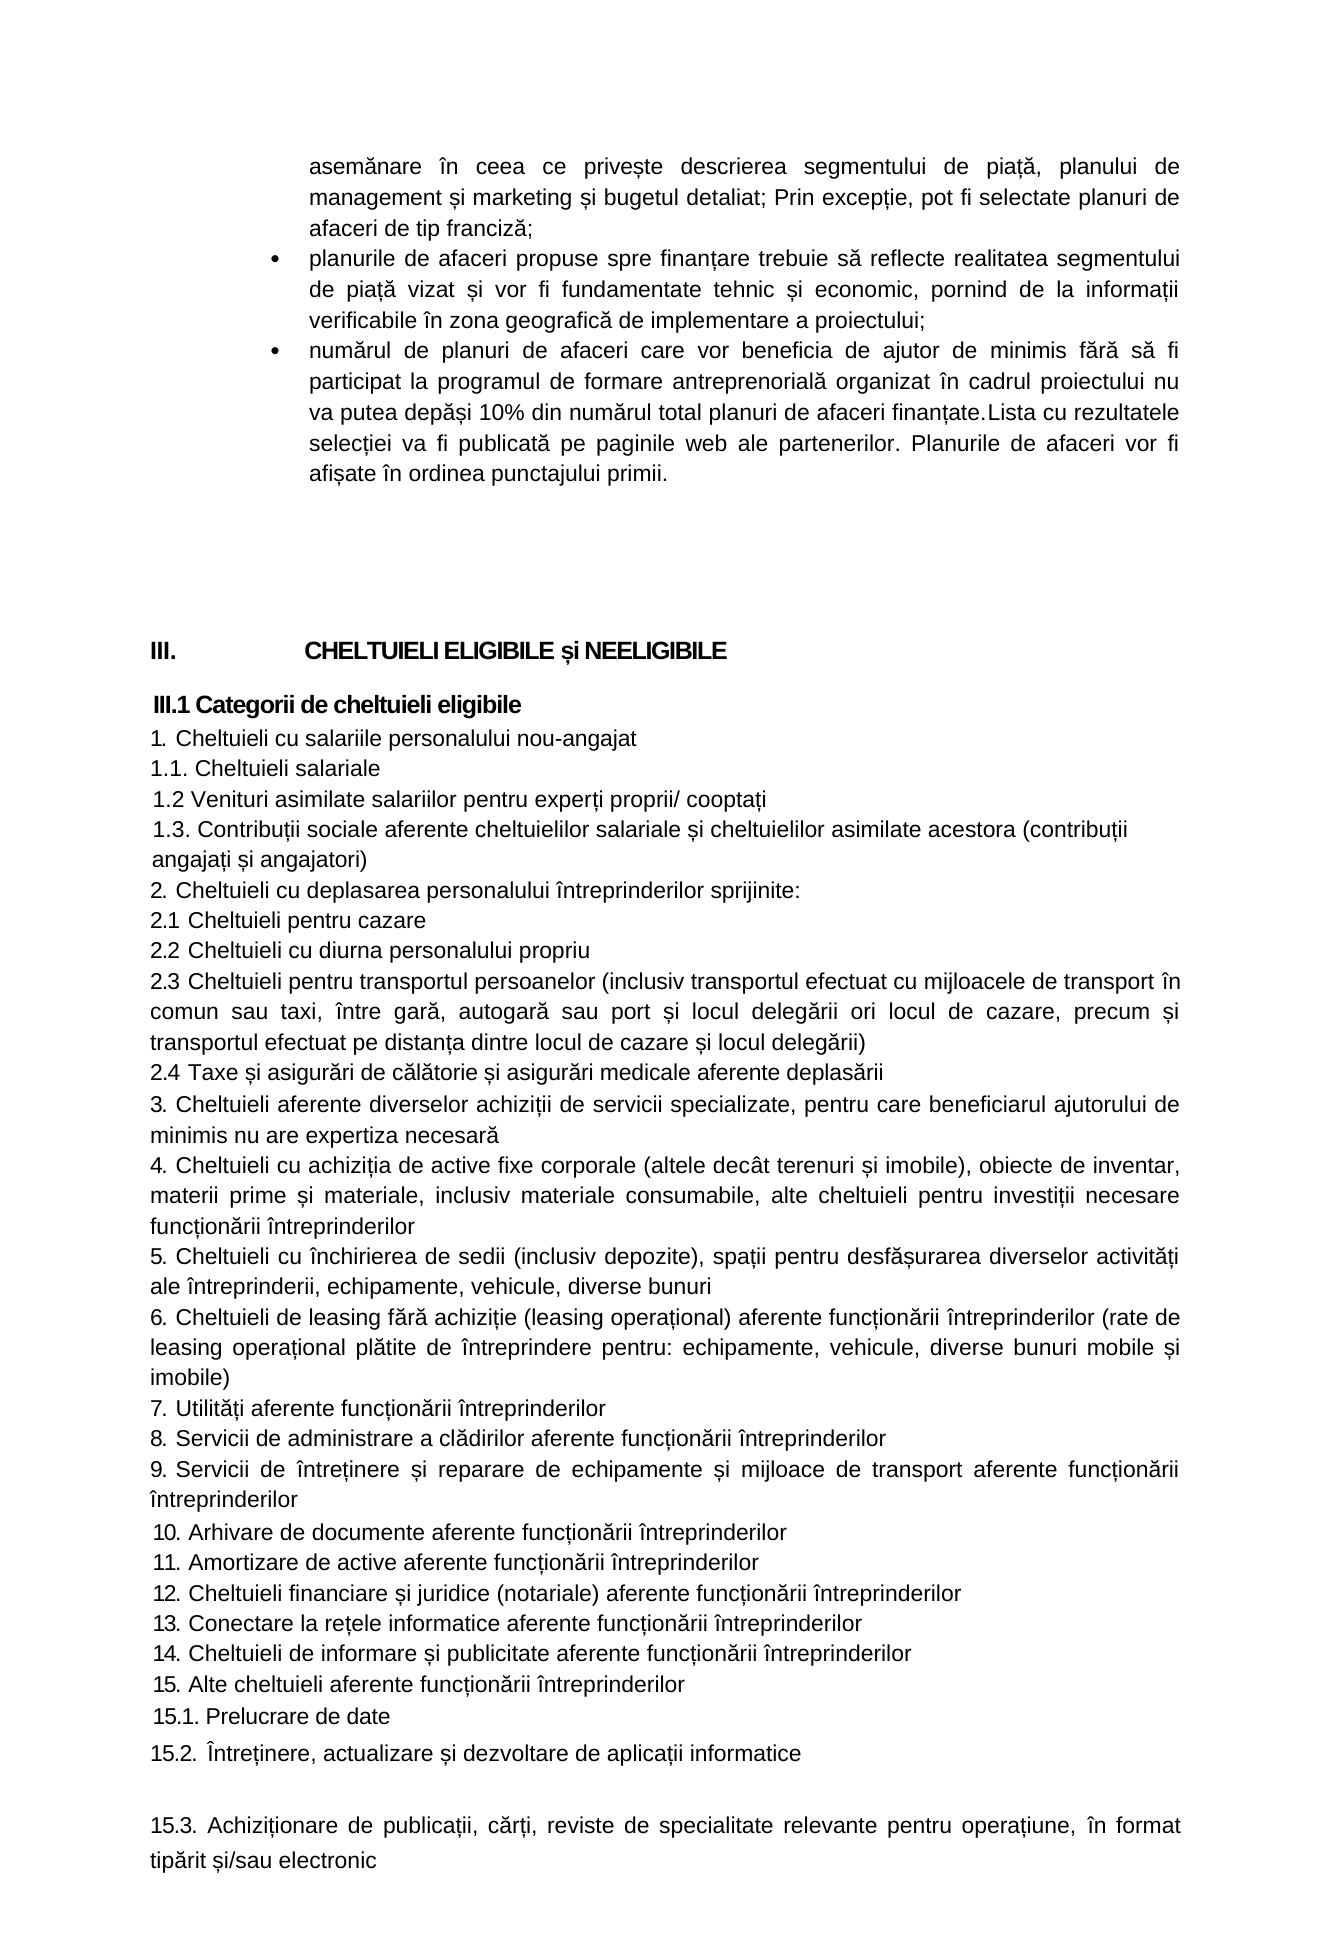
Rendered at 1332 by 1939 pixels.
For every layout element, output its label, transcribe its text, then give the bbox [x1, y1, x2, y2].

list Conectare la rețele informatice aferente funcționării întreprinderilor [152, 1607, 1181, 1638]
list Amortizare de active aferente funcționării întreprinderilor [152, 1547, 1181, 1577]
list Cheltuieli de informare și publicitate aferente funcționării întreprinderilor [152, 1638, 1181, 1668]
list Taxe și asigurări de călătorie și asigurări medicale aferente deplasării [150, 1056, 1181, 1086]
list Cheltuieli cu închirierea de sedii (inclusiv depozite), spații pentru desfășurarea diverselor activități ale întreprinderii, echipamente, vehicule, diverse bunuri [150, 1240, 1180, 1301]
list Servicii de administrare a clădirilor aferente funcționării întreprinderilor [150, 1422, 1181, 1452]
list Cheltuieli financiare și juridice (notariale) aferente funcționării întreprinderilor [152, 1577, 1181, 1607]
list Cheltuieli pentru cazare [150, 904, 1181, 935]
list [271, 150, 1180, 242]
list Cheltuieli de leasing fără achiziție (leasing operațional) aferente funcționării întreprinderilor (rate de leasing operațional plătite de întreprindere pentru: echipamente, vehicule, diverse bunuri mobile și imobile) [150, 1301, 1181, 1392]
text 1. Cheltuieli cu salariile personalului nou-angajat 1.1. Cheltuieli salariale [150, 722, 640, 783]
list Întreținere, actualizare și dezvoltare de aplicații informatice [150, 1734, 1181, 1768]
text 1.2 Venituri asimilate salariilor pentru experți proprii/ cooptați [152, 783, 1181, 813]
list Cheltuieli cu diurna personalului propriu [150, 935, 1181, 965]
text III. [150, 636, 304, 665]
list Servicii de întreținere și reparare de echipamente și mijloace de transport aferente funcționării întreprinderilor [150, 1453, 1180, 1513]
list Prelucrare de date [152, 1701, 1181, 1731]
list Alte cheltuieli aferente funcționării întreprinderilor [152, 1668, 1181, 1698]
text III.1 Categorii de cheltuieli eligibile [153, 690, 1181, 718]
text 1.3. Contribuții sociale aferente cheltuielilor salariale și cheltuielilor asimilate acestora (contribuții [152, 813, 1181, 843]
text angajați și angajatori) [152, 843, 1181, 874]
list Cheltuieli pentru transportul persoanelor (inclusiv transportul efectuat cu mijloacele de transport în comun sau taxi, între gară, autogară sau port și locul delegării ori locul de cazare, precum și transportul efectuat pe distanța dintre locul de cazare și locul delegării) [150, 965, 1181, 1056]
list planurile de afaceri propuse spre finanțare trebuie să reflecte realitatea segmentului de piață vizat și vor fi fundamentate tehnic și economic, pornind de la informații verificabile în zona geografică de implementare a proiectului; [271, 242, 1180, 334]
list Achiziționare de publicații, cărți, reviste de specialitate relevante pentru operațiune, în format tipărit și/sau electronic [150, 1807, 1181, 1875]
list numărul de planuri de afaceri care vor beneficia de ajutor de minimis fără să fi participat la programul de formare antreprenorială organizat în cadrul proiectului nu va putea depăși 10% din numărul total planuri de afaceri finanțate.Lista cu rezultatele selecției va fi publicată pe paginile web ale partenerilor. Planurile de afaceri vor fi afișate în ordinea punctajului primii. [271, 334, 1179, 488]
list Cheltuieli cu achiziția de active fixe corporale (altele decât terenuri și imobile), obiecte de inventar, materii prime și materiale, inclusiv materiale consumabile, alte cheltuieli pentru investiții necesare funcționării întreprinderilor [150, 1149, 1181, 1240]
text CHELTUIELI ELIGIBILE și NEELIGIBILE [304, 636, 1181, 665]
list Utilități aferente funcționării întreprinderilor [150, 1392, 1181, 1422]
text 2. Cheltuieli cu deplasarea personalului întreprinderilor sprijinite: [150, 874, 1181, 904]
list Arhivare de documente aferente funcționării întreprinderilor [152, 1516, 1181, 1547]
list Cheltuieli aferente diverselor achiziții de servicii specializate, pentru care beneficiarul ajutorului de minimis nu are expertiza necesară [150, 1089, 1181, 1149]
